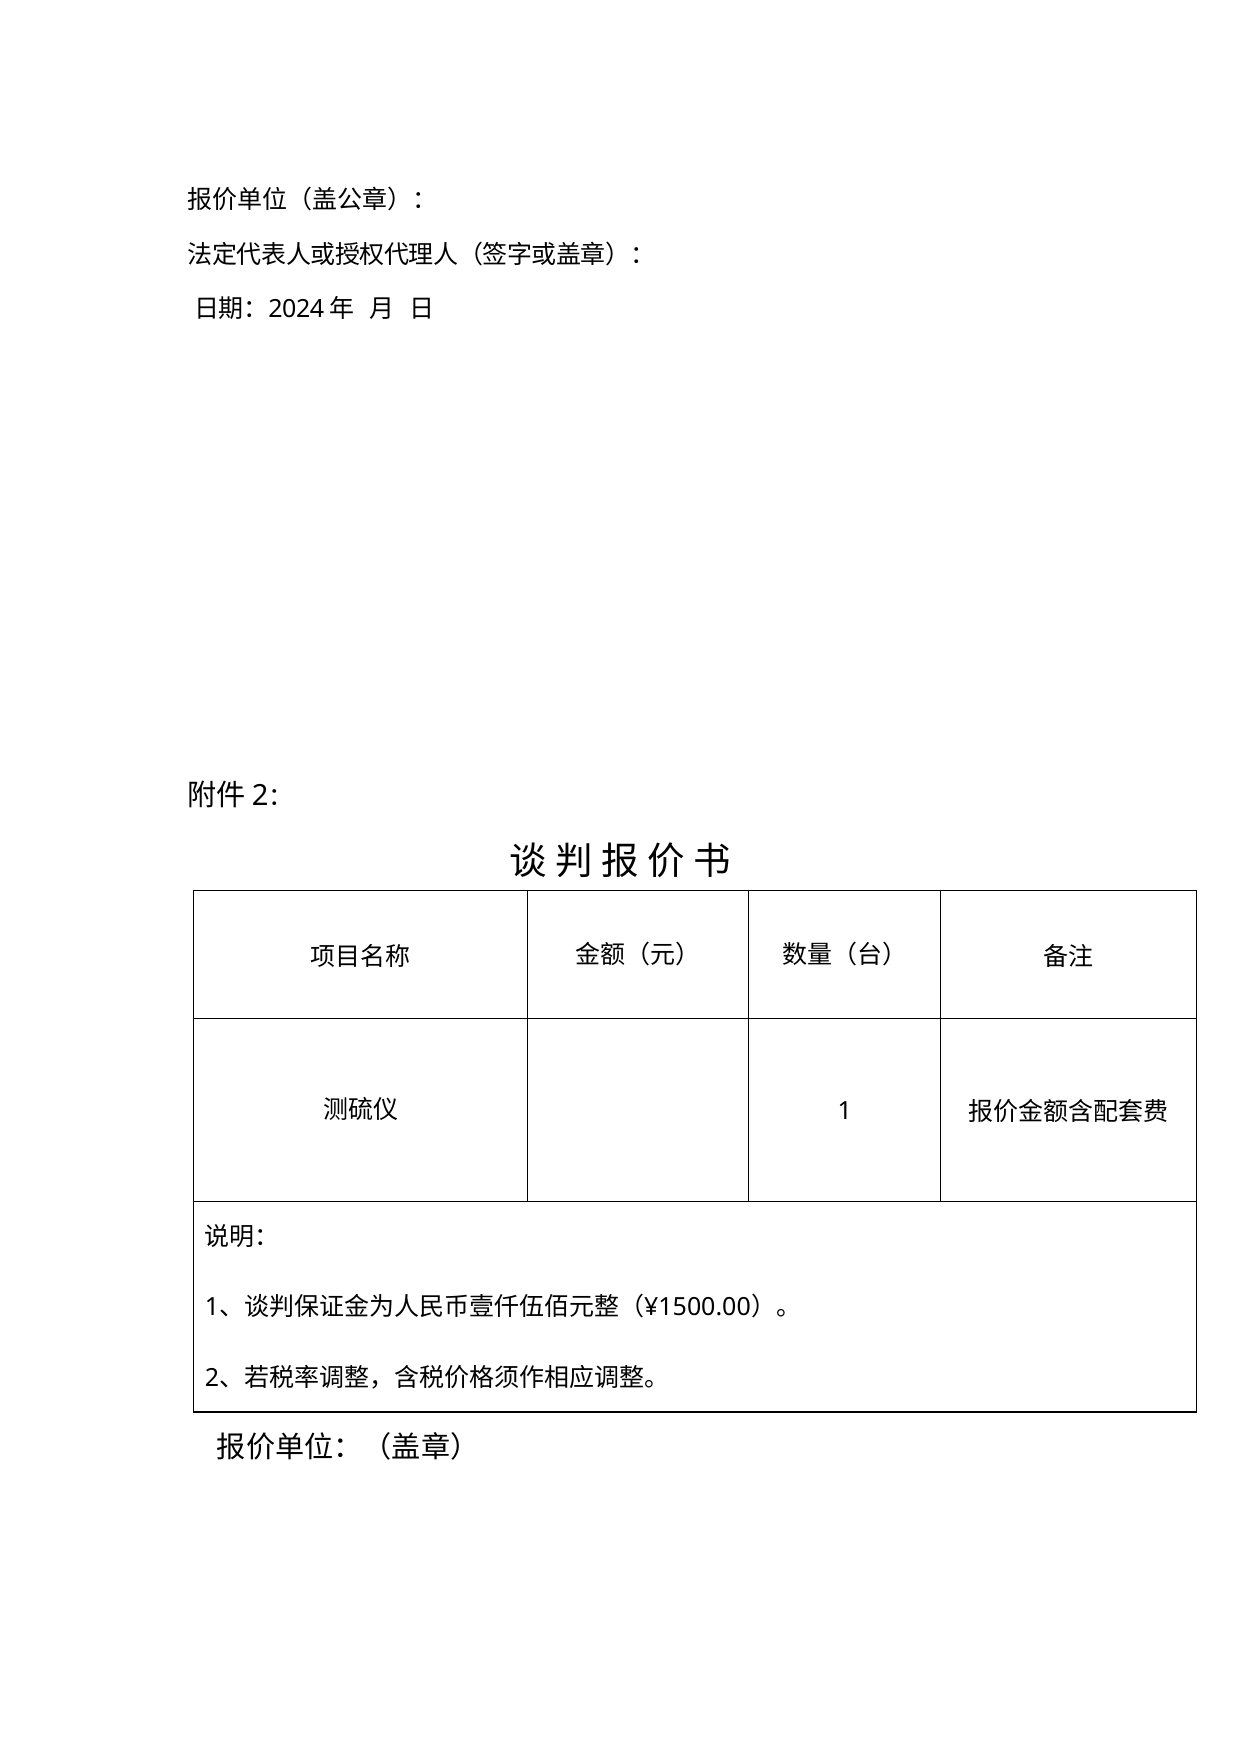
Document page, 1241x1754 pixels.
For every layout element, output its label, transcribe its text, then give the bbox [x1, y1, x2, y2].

table_cell 报价金额含配套费 [941, 1019, 1196, 1201]
table_cell [528, 1019, 748, 1201]
text 报价单位（盖公章）： [187, 162, 1053, 216]
table_header 数量（台） [749, 891, 940, 1018]
table_cell 1 [749, 1019, 940, 1201]
text 附件2： [187, 760, 1007, 825]
table_cell 说明： 1、谈判保证金为人民币壹仟伍佰元整（¥1500.00）。 2、若税率调整，含税价格须作相应调整。 [194, 1202, 1196, 1411]
table_cell 测硫仪 [194, 1019, 527, 1201]
text 谈 判 报 价 书 [187, 825, 1053, 890]
text 法定代表人或授权代理人（签字或盖章）： [187, 216, 1053, 270]
table_header 备注 [941, 891, 1196, 1018]
text 日期：2024年 月 日 [187, 270, 1053, 324]
table_header 项目名称 [194, 891, 527, 1018]
table_header 金额（元） [528, 891, 748, 1018]
text 报价单位：（盖章） [187, 1412, 1053, 1477]
